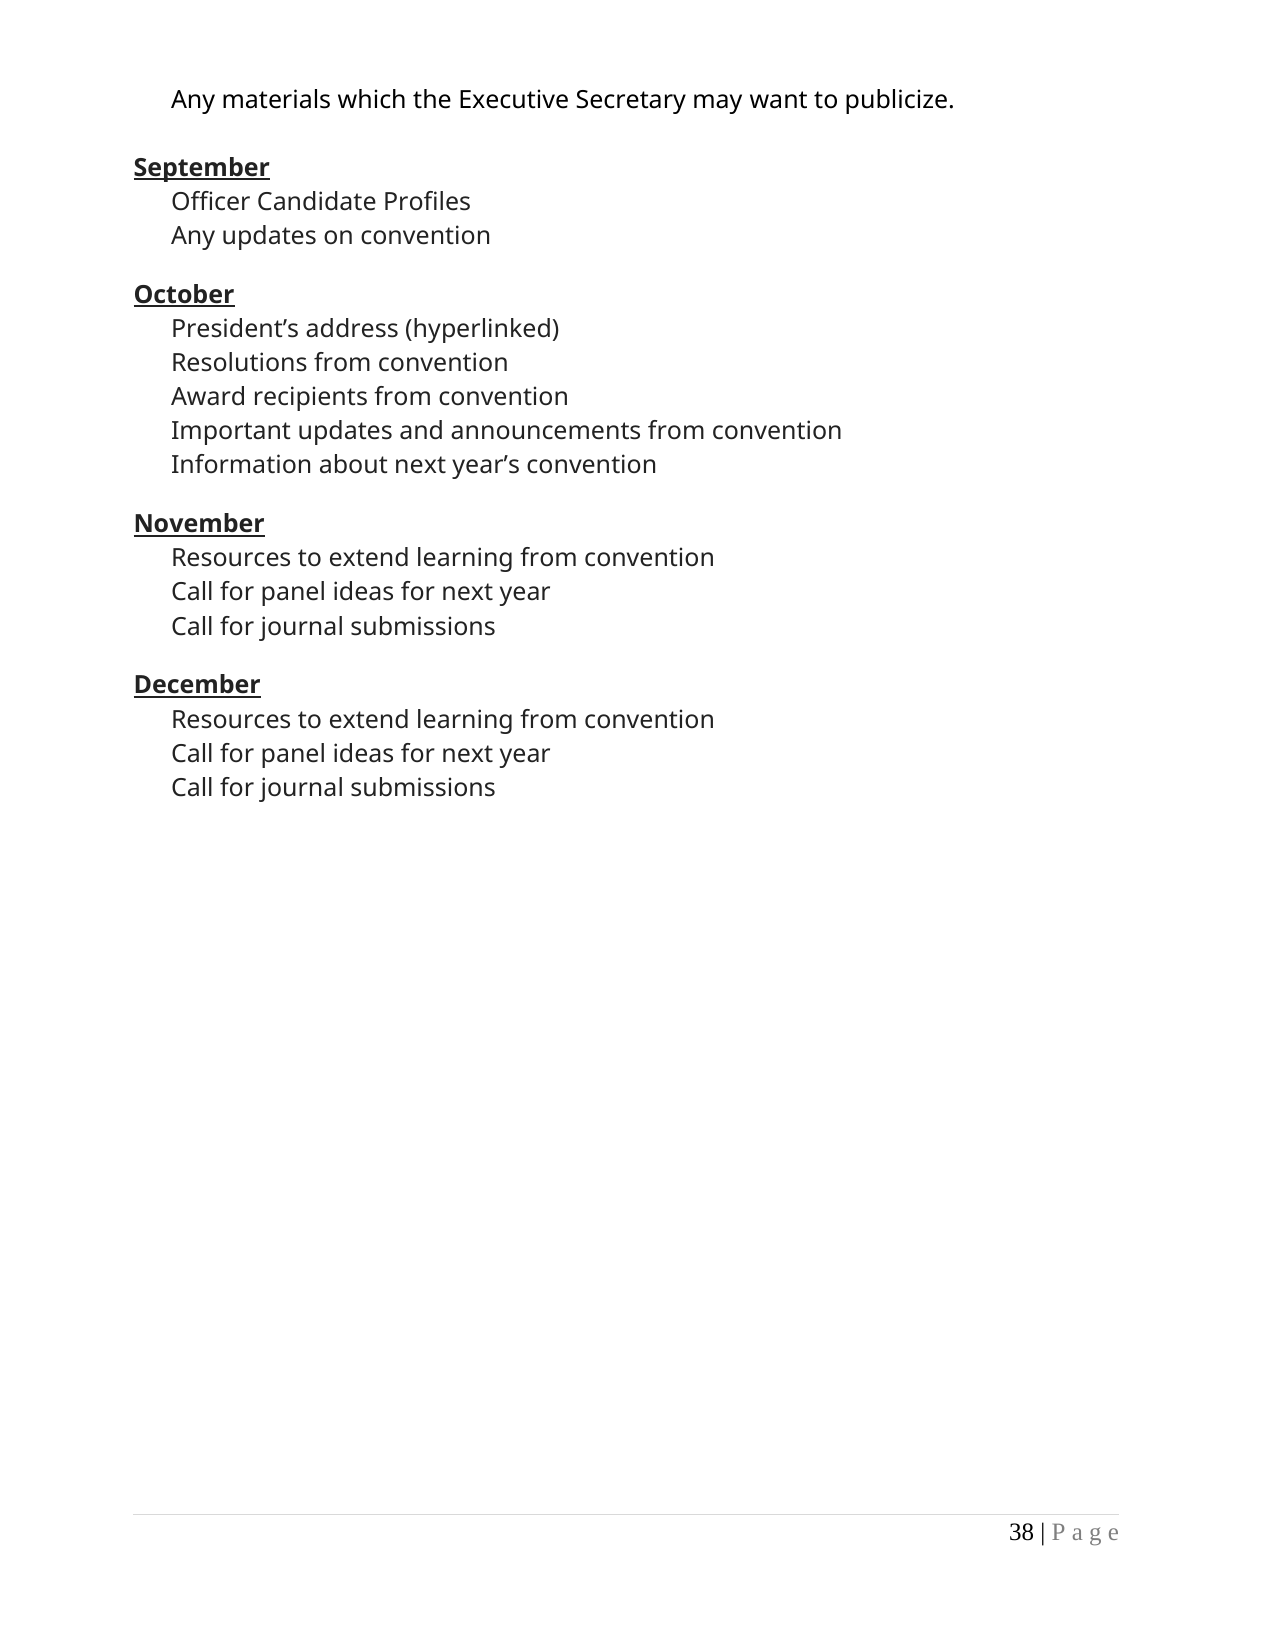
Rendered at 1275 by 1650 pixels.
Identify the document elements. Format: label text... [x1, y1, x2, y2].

text September [133, 149, 1119, 183]
text Resources to extend learning from convention [133, 701, 1119, 735]
text Important updates and announcements from convention [133, 413, 1119, 447]
text President’s address (hyperlinked) [133, 311, 1119, 345]
text Information about next year’s convention [133, 447, 1119, 481]
text October [133, 277, 1119, 311]
text Resolutions from convention [133, 345, 1119, 379]
text Officer Candidate Profiles [133, 183, 1119, 217]
text Any updates on convention [133, 217, 1119, 252]
text Call for panel ideas for next year [133, 574, 1119, 608]
text November [133, 506, 1119, 540]
text Call for journal submissions [133, 769, 1119, 803]
text Any materials which the Executive Secretary may want to publicize. [133, 81, 1119, 115]
text Resources to extend learning from convention [133, 540, 1119, 574]
text Call for journal submissions [133, 608, 1119, 642]
text Call for panel ideas for next year [133, 735, 1119, 769]
text December [133, 667, 1119, 701]
text Award recipients from convention [133, 379, 1119, 413]
